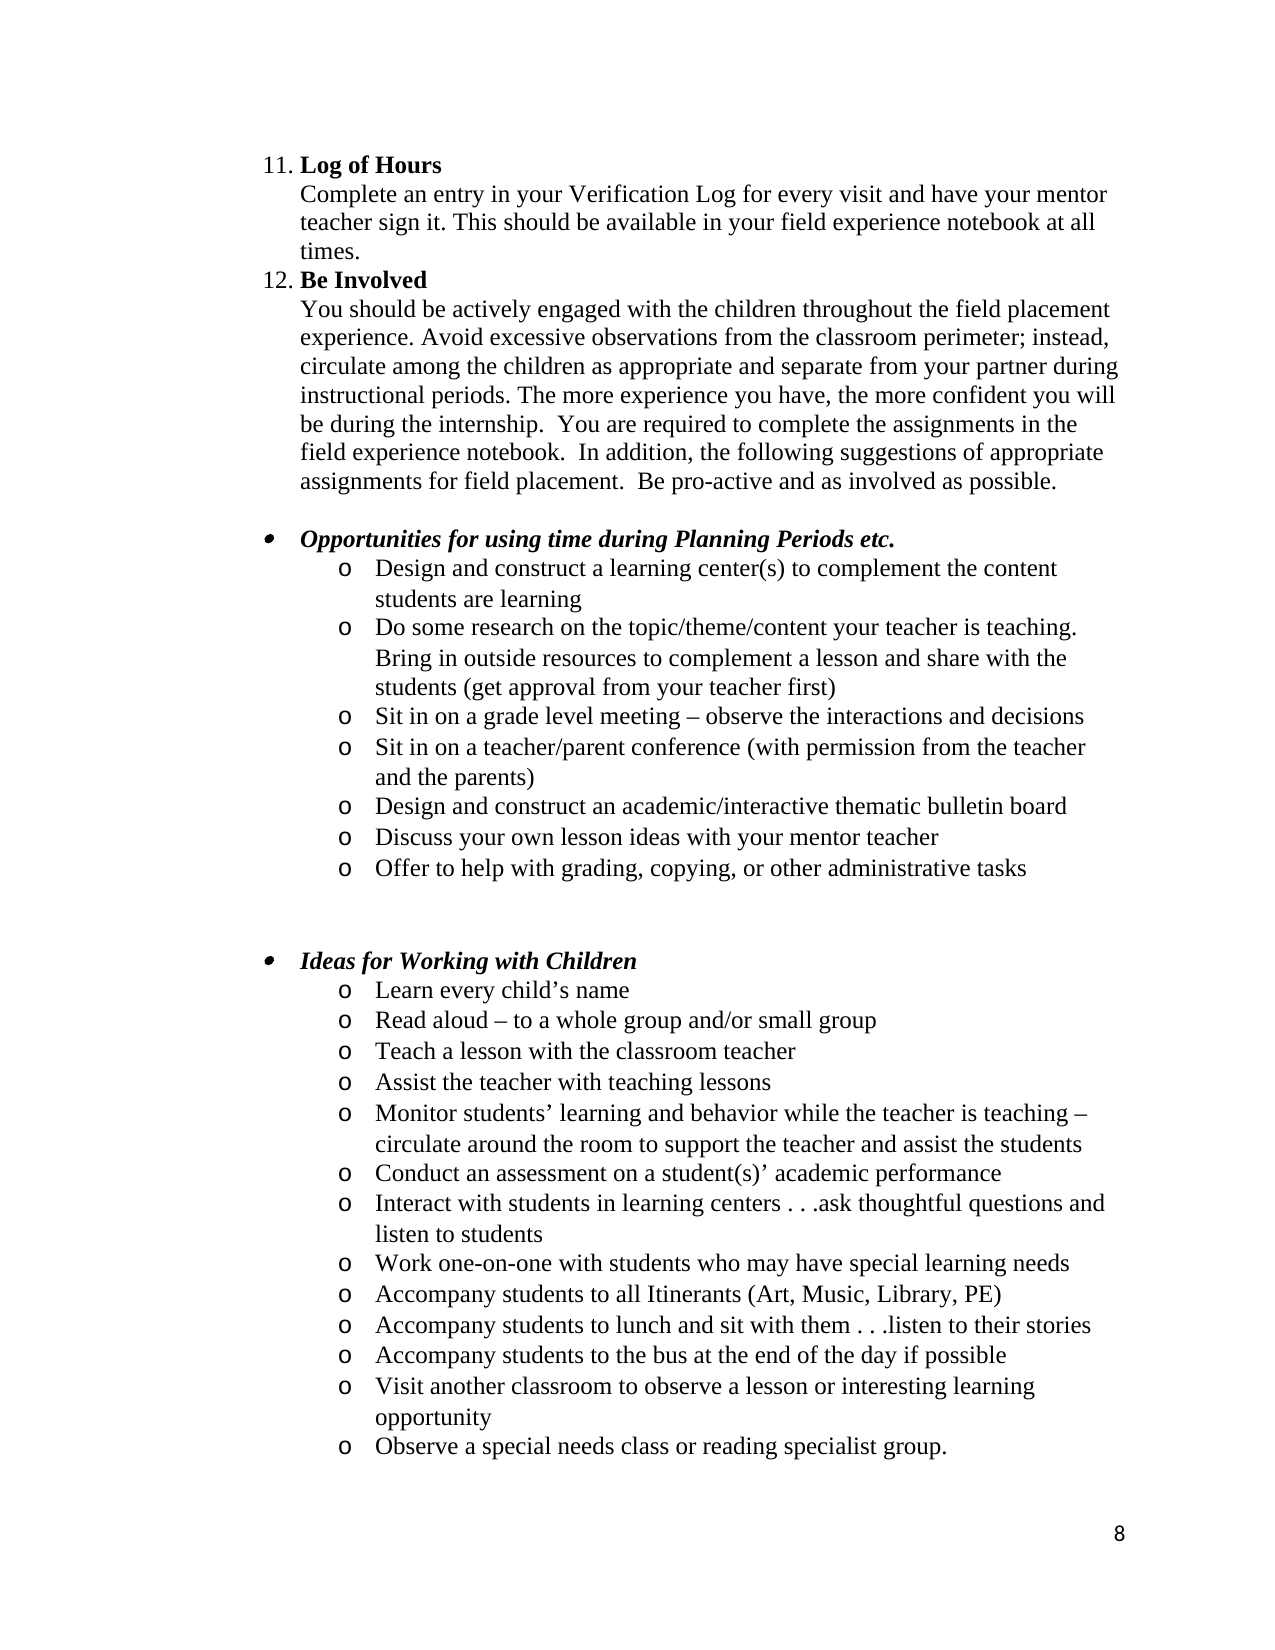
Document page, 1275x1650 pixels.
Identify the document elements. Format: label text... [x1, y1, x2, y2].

list Accompany students to lunch and sit with them . . .listen to their stories [337, 1310, 1125, 1341]
list Learn every child’s name [337, 975, 1125, 1006]
list Sit in on a teacher/parent conference (with permission from the teacher and the parents) [337, 732, 1125, 791]
list Ideas for Working with Children [262, 946, 1125, 975]
list Conduct an assessment on a student(s)’ academic performance [337, 1158, 1125, 1188]
list Log of Hours Complete an entry in your Verification Log for every visit and have your mentor teacher sign it. This should be available in your field experience notebook at all times. [262, 150, 1125, 265]
list Visit another classroom to observe a lesson or interesting learning opportunity [337, 1371, 1125, 1431]
list Sit in on a grade level meeting – observe the interactions and decisions [337, 701, 1125, 732]
list Be Involved You should be actively engaged with the children throughout the field placement experience. Avoid excessive observations from the classroom perimeter; instead, circulate among the children as appropriate and separate from your partner during instructional periods. The more experience you have, the more confident you will be during the internship. You are required to complete the assignments in the field experience notebook. In addition, the following suggestions of appropriate assignments for field placement. Be pro-active and as involved as possible. [262, 265, 1125, 495]
list Design and construct a learning center(s) to complement the content students are learning [337, 553, 1125, 612]
list Read aloud – to a whole group and/or small group [337, 1006, 1125, 1036]
list Observe a special needs class or reading specialist group. [337, 1431, 1125, 1462]
list Interact with students in learning centers . . .ask thoughtful questions and listen to students [337, 1188, 1125, 1248]
list Teach a lesson with the classroom teacher [337, 1036, 1125, 1067]
list Accompany students to all Itinerants (Art, Music, Library, PE) [337, 1279, 1125, 1310]
list Offer to help with grading, copying, or other administrative tasks [337, 853, 1125, 884]
list Monitor students’ learning and behavior while the teacher is teaching – circulate around the room to support the teacher and assist the students [337, 1098, 1125, 1158]
list Do some research on the topic/theme/content your teacher is teaching. Bring in outside resources to complement a lesson and share with the students (get approval from your teacher first) [337, 612, 1125, 701]
list Design and construct an academic/interactive thematic bulletin board [337, 791, 1125, 822]
list Discuss your own lesson ideas with your mentor teacher [337, 822, 1125, 853]
list Work one-on-one with students who may have special learning needs [337, 1248, 1125, 1279]
list Accompany students to the bus at the end of the day if possible [337, 1341, 1125, 1371]
list Assist the teacher with teaching lessons [337, 1067, 1125, 1098]
list Opportunities for using time during Planning Periods etc. [262, 524, 1125, 553]
